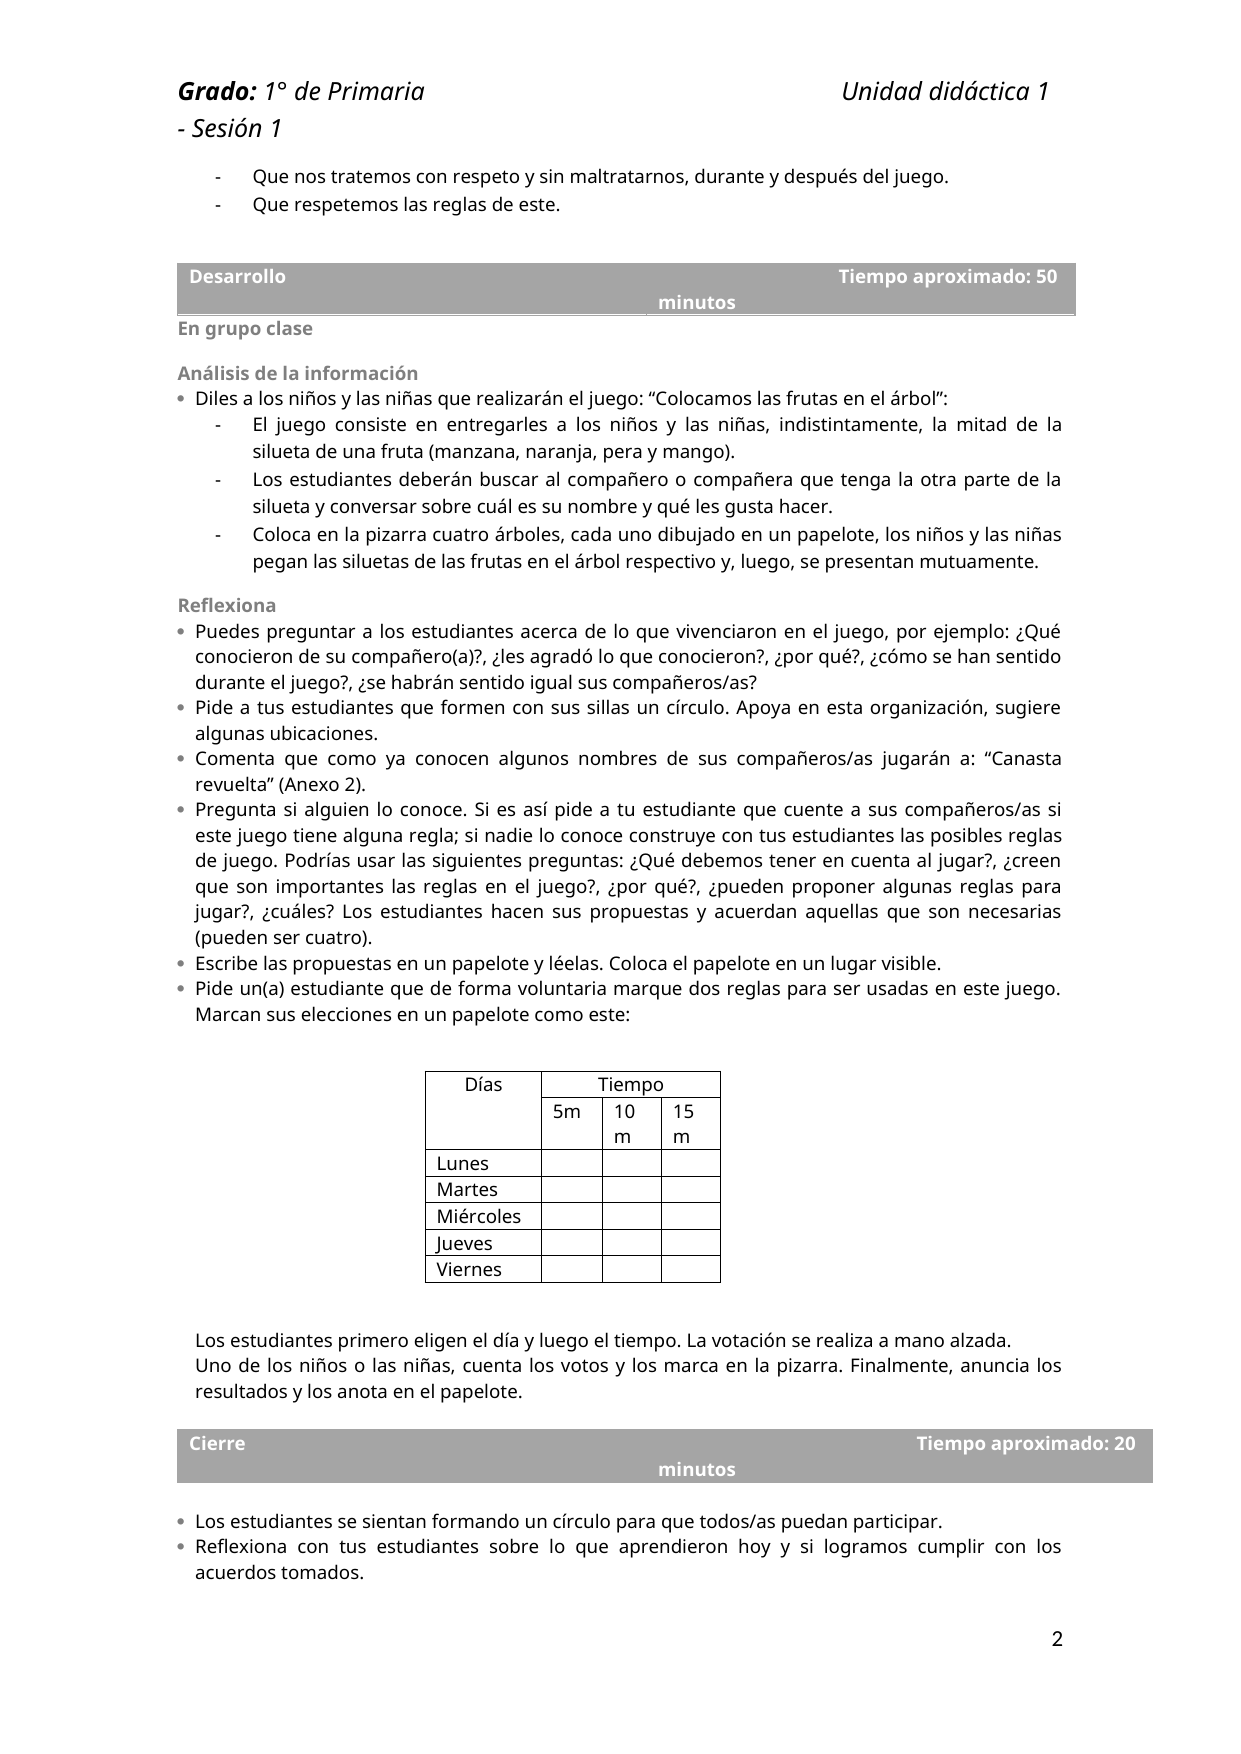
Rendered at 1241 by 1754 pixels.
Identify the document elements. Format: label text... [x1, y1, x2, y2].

table_cell [662, 1203, 720, 1229]
list Reflexiona con tus estudiantes sobre lo que aprendieron hoy y si logramos cumplir con los acuerdos tomados. [177, 1533, 1063, 1584]
list Que respetemos las reglas de este. [215, 191, 1063, 216]
list Pide un(a) estudiante que de forma voluntaria marque dos reglas para ser usadas en este juego. Marcan sus elecciones en un papelote como este: [177, 975, 1063, 1026]
table_cell [662, 1150, 720, 1176]
list El juego consiste en entregarles a los niños y las niñas, indistintamente, la mitad de la silueta de una fruta (manzana, naranja, pera y mango). [215, 411, 1063, 464]
table_cell [662, 1177, 720, 1202]
table_cell [603, 1230, 661, 1255]
table_cell 10m [603, 1098, 661, 1149]
table_cell Lunes [426, 1150, 541, 1176]
list Coloca en la pizarra cuatro árboles, cada uno dibujado en un papelote, los niños y las niñas pegan las siluetas de las frutas en el árbol respectivo y, luego, se presentan mutuamente. [215, 521, 1063, 574]
table_header Desarrollo [178, 264, 646, 314]
list Diles a los niños y las niñas que realizarán el juego: “Colocamos las frutas en el árbol”: [177, 385, 1063, 411]
text En grupo clase [177, 316, 1063, 341]
table_header Cierre [178, 1430, 646, 1481]
text Análisis de la información [177, 360, 1063, 385]
table_cell Viernes [426, 1256, 541, 1282]
list Escribe las propuestas en un papelote y léelas. Coloca el papelote en un lugar visible. [177, 950, 1063, 975]
text Reflexiona [177, 592, 1063, 618]
list Que nos tratemos con respeto y sin maltratarnos, durante y después del juego. [215, 163, 1063, 189]
list Los estudiantes deberán buscar al compañero o compañera que tenga la otra parte de la silueta y conversar sobre cuál es su nombre y qué les gusta hacer. [215, 466, 1063, 519]
table_cell [603, 1203, 661, 1229]
table_cell Miércoles [426, 1203, 541, 1229]
table_cell [662, 1230, 720, 1255]
list Pide a tus estudiantes que formen con sus sillas un círculo. Apoya en esta organización, sugiere algunas ubicaciones. [177, 694, 1063, 746]
table_header Tiempo aproximado: 20 minutos [647, 1430, 1152, 1481]
list Comenta que como ya conocen algunos nombres de sus compañeros/as jugarán a: “Canasta revuelta” (Anexo 2). [177, 746, 1063, 797]
table_cell 15m [662, 1098, 720, 1149]
table_cell Martes [426, 1177, 541, 1202]
table_cell [542, 1150, 602, 1176]
text Uno de los niños o las niñas, cuenta los votos y los marca en la pizarra. Finalmente, anuncia los resultados y los anota en el papelote. [195, 1353, 1063, 1404]
table_cell [662, 1256, 720, 1282]
table_cell [542, 1177, 602, 1202]
table_cell [542, 1230, 602, 1255]
list Pregunta si alguien lo conoce. Si es así pide a tu estudiante que cuente a sus compañeros/as si este juego tiene alguna regla; si nadie lo conoce construye con tus estudiantes las posibles reglas de juego. Podrías usar las siguientes preguntas: ¿Qué debemos tener en cuenta al jugar?, ¿creen que son importantes las reglas en el juego?, ¿por qué?, ¿pueden proponer algunas reglas para jugar?, ¿cuáles? Los estudiantes hacen sus propuestas y acuerdan aquellas que son necesarias (pueden ser cuatro). [177, 797, 1063, 950]
text Los estudiantes primero eligen el día y luego el tiempo. La votación se realiza a mano alzada. [195, 1327, 1063, 1353]
table_header Tiempo [542, 1072, 720, 1097]
table_header Tiempo aproximado: 50 minutos [647, 264, 1074, 314]
list Puedes preguntar a los estudiantes acerca de lo que vivenciaron en el juego, por ejemplo: ¿Qué conocieron de su compañero(a)?, ¿les agradó lo que conocieron?, ¿por qué?, ¿cómo se han sentido durante el juego?, ¿se habrán sentido igual sus compañeros/as? [177, 618, 1063, 694]
table_cell [603, 1256, 661, 1282]
table_cell Jueves [426, 1230, 541, 1255]
table_cell [542, 1203, 602, 1229]
table_cell [542, 1256, 602, 1282]
table_cell 5m [542, 1098, 602, 1149]
list Los estudiantes se sientan formando un círculo para que todos/as puedan participar. [177, 1508, 1063, 1533]
table_header Días [426, 1072, 541, 1149]
table_cell [603, 1150, 661, 1176]
table_cell [603, 1177, 661, 1202]
